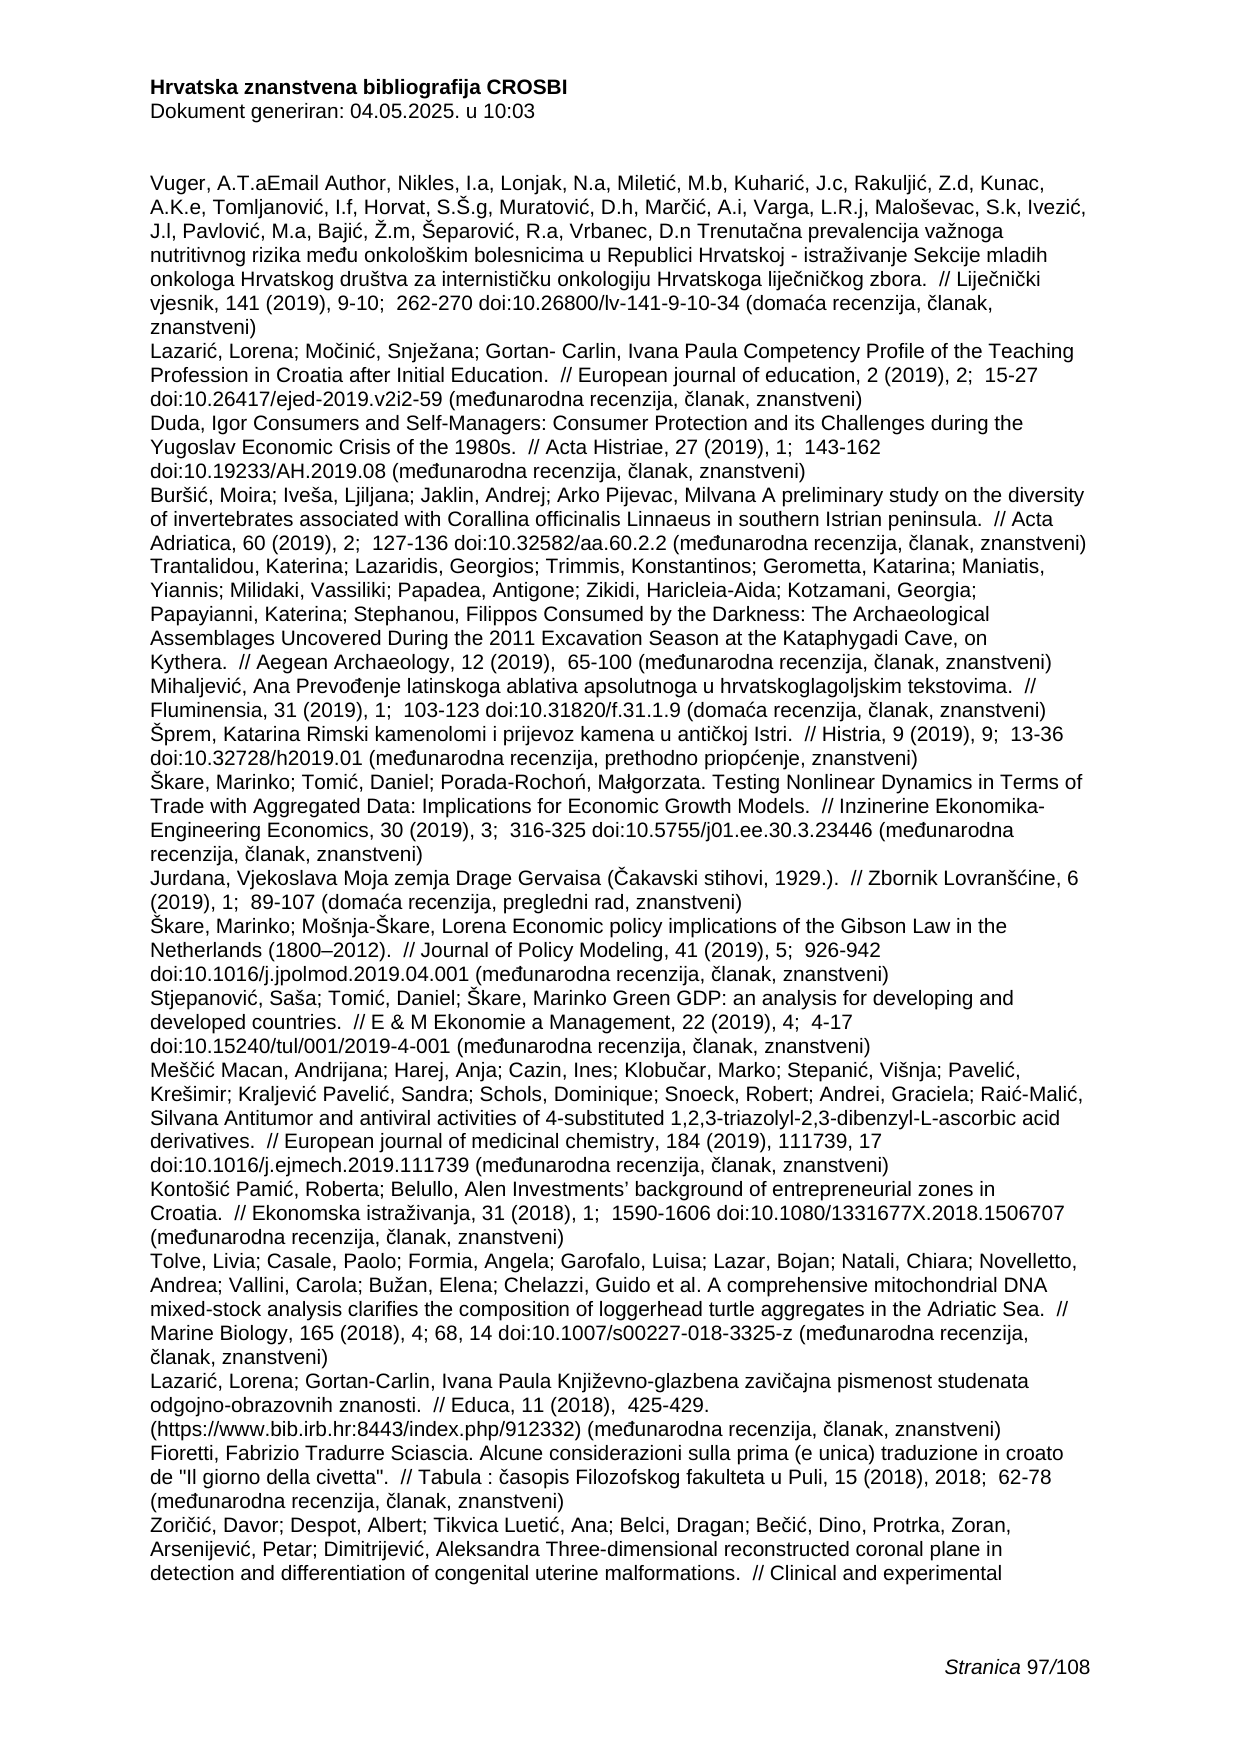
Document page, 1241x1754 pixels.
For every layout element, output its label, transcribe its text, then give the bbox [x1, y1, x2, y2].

text Fioretti, Fabrizio [150, 1441, 1090, 1513]
text Škare, Marinko; Tomić, Daniel; Porada-Rochoń, Małgorzata. [150, 770, 1090, 866]
text Šprem, Katarina [150, 722, 1090, 770]
text Trantalidou, Katerina; Lazaridis, Georgios; Trimmis, Konstantinos; Gerometta, Katarina; Maniatis, Yiannis; Milidaki, Vassiliki; Papadea, Antigone; Zikidi, Haricleia-Aida; Kotzamani, Georgia; Papayianni, Katerina; Stephanou, Filippos [150, 554, 1090, 674]
text Jurdana, Vjekoslava [150, 866, 1090, 914]
text Škare, Marinko; Mošnja-Škare, Lorena [150, 914, 1090, 986]
text Vuger, A.T.aEmail Author, Nikles, I.a, Lonjak, N.a, Miletić, M.b, Kuharić, J.c, Rakuljić, Z.d, Kunac, A.K.e, Tomljanović, I.f, Horvat, S.Š.g, Muratović, D.h, Marčić, A.i, Varga, L.R.j, Maloševac, S.k, Ivezić, J.l, Pavlović, M.a, Bajić, Ž.m, Šeparović, R.a, Vrbanec, D.n [150, 171, 1090, 339]
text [150, 1513, 1090, 1584]
text Tolve, Livia; Casale, Paolo; Formia, Angela; Garofalo, Luisa; Lazar, Bojan; Natali, Chiara; Novelletto, Andrea; Vallini, Carola; Bužan, Elena; Chelazzi, Guido et al. [150, 1249, 1090, 1369]
text Mihaljević, Ana [150, 674, 1090, 722]
text Buršić, Moira; Iveša, Ljiljana; Jaklin, Andrej; Arko Pijevac, Milvana [150, 482, 1090, 554]
text Stjepanović, Saša; Tomić, Daniel; Škare, Marinko [150, 986, 1090, 1057]
text Meščić Macan, Andrijana; Harej, Anja; Cazin, Ines; Klobučar, Marko; Stepanić, Višnja; Pavelić, Krešimir; Kraljević Pavelić, Sandra; Schols, Dominique; Snoeck, Robert; Andrei, Graciela; Raić-Malić, Silvana [150, 1057, 1090, 1177]
text Lazarić, Lorena; Močinić, Snježana; Gortan- Carlin, Ivana Paula [150, 339, 1090, 411]
text Kontošić Pamić, Roberta; Belullo, Alen [150, 1177, 1090, 1249]
text Lazarić, Lorena; Gortan-Carlin, Ivana Paula [150, 1369, 1090, 1441]
text Duda, Igor [150, 411, 1090, 482]
